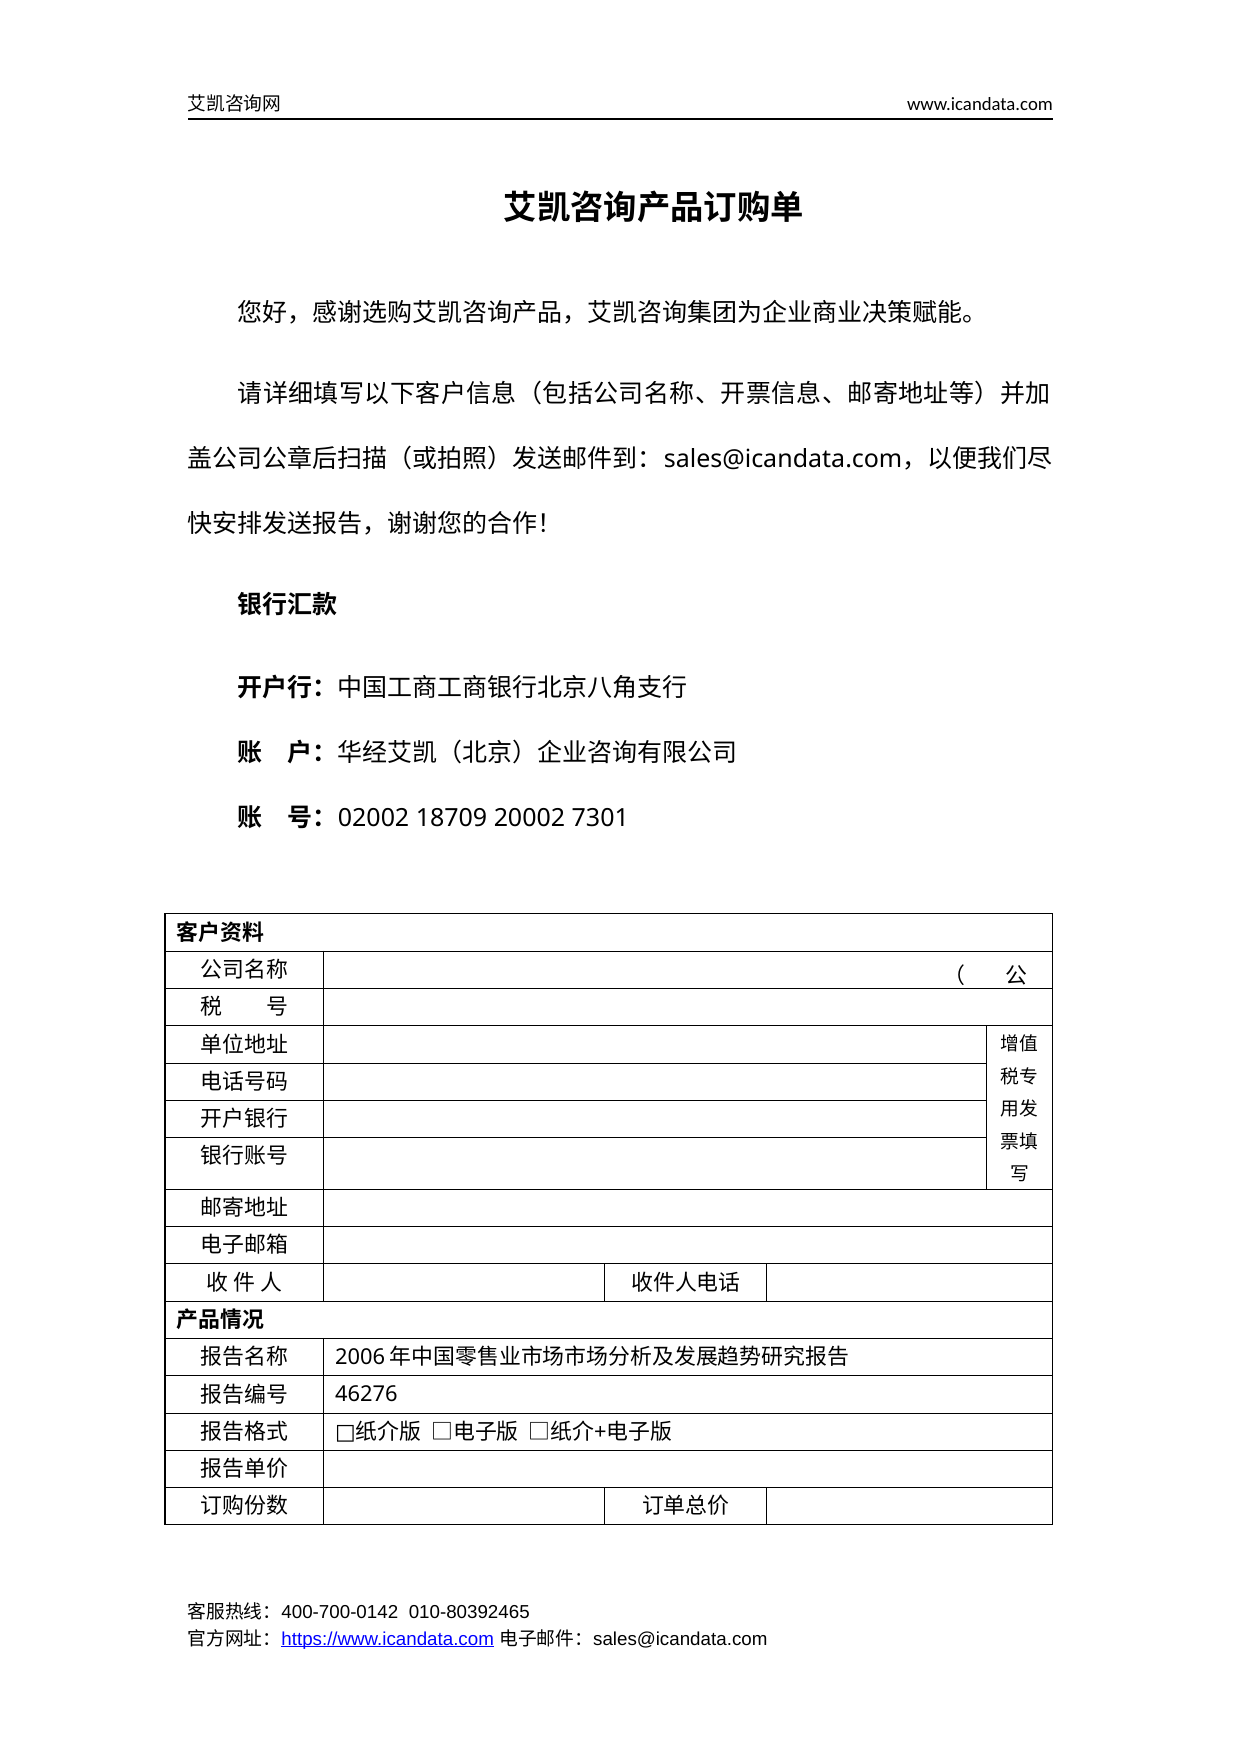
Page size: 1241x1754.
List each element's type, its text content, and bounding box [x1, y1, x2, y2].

table_cell 收件人电话 [605, 1264, 766, 1301]
table_cell [324, 1451, 1052, 1487]
text 艾凯咨询产品订购单 [187, 172, 1053, 237]
table_cell 2006年中国零售业市场市场分析及发展趋势研究报告 [324, 1339, 1052, 1375]
text 请详细填写以下客户信息（包括公司名称、开票信息、邮寄地址等）并加盖公司公章后扫描（或拍照）发送邮件到：sales@icandata.com，以便我们尽快安排发送报告，谢谢您的合作！ [187, 359, 1053, 554]
table_cell 税 号 [166, 989, 323, 1025]
table_cell [324, 1138, 986, 1189]
table_cell □纸介版 □电子版 □纸介+电子版 [324, 1414, 1052, 1450]
table_cell 开户银行 [166, 1101, 323, 1137]
table_cell [324, 1488, 604, 1524]
table_cell [324, 1264, 604, 1301]
table_cell [324, 1190, 1052, 1226]
table_cell 订购份数 [166, 1488, 323, 1524]
table_cell [767, 1264, 1052, 1301]
table_cell 增值税专用发票填写 [987, 1026, 1052, 1189]
table_cell 报告编号 [166, 1376, 323, 1412]
table_cell 报告单价 [166, 1451, 323, 1487]
table_cell 电话号码 [166, 1064, 323, 1100]
table_cell 电子邮箱 [166, 1227, 323, 1263]
table_cell 订单总价 [605, 1488, 766, 1524]
text 银行汇款 [187, 570, 1053, 635]
table_cell [324, 1227, 1052, 1263]
table_cell 银行账号 [166, 1138, 323, 1189]
table_cell [324, 1101, 986, 1137]
table_cell 产品情况 [166, 1302, 1052, 1338]
table_cell [324, 989, 1052, 1025]
table_cell 报告名称 [166, 1339, 323, 1375]
table_cell [324, 1026, 986, 1062]
text 账 户：华经艾凯（北京）企业咨询有限公司 [187, 718, 1053, 783]
text 账 号：02002 18709 20002 7301 [187, 783, 1053, 848]
table_cell [767, 1488, 1052, 1524]
text 您好，感谢选购艾凯咨询产品，艾凯咨询集团为企业商业决策赋能。 [187, 278, 1053, 343]
text 开户行：中国工商工商银行北京八角支行 [187, 653, 1053, 718]
table_cell [324, 1064, 986, 1100]
table_header 客户资料 [166, 914, 1052, 951]
table_cell 单位地址 [166, 1026, 323, 1062]
table_cell [324, 952, 1052, 988]
table_cell 报告格式 [166, 1414, 323, 1450]
table_cell 收 件 人 [166, 1264, 323, 1301]
table_cell 公司名称 [166, 952, 323, 988]
table_cell 46276 [324, 1376, 1052, 1412]
table_cell 邮寄地址 [166, 1190, 323, 1226]
